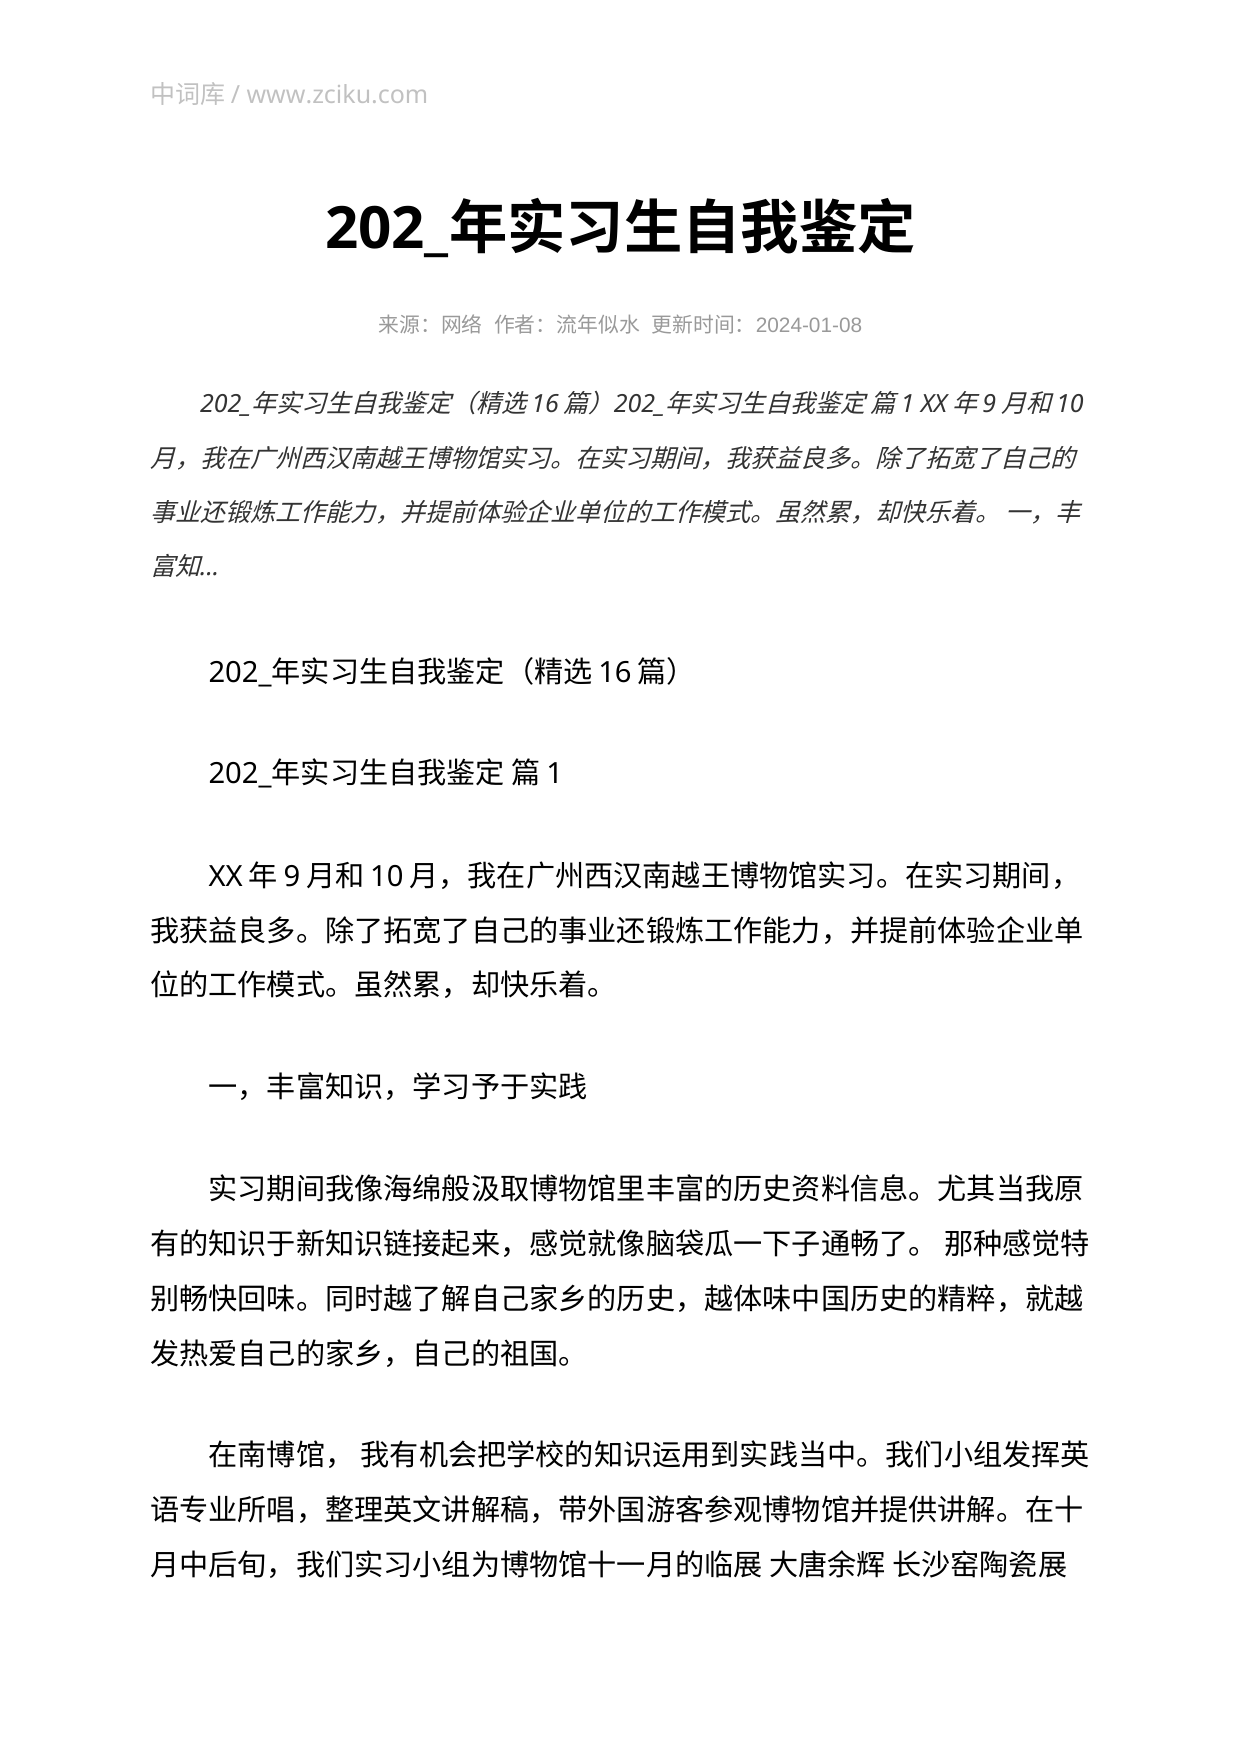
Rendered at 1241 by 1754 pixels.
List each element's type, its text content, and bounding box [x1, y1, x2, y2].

text 202_年实习生自我鉴定 篇1 [150, 750, 1090, 792]
text 202_年实习生自我鉴定（精选16篇）202_年实习生自我鉴定 篇1 XX年9月和10月，我在广州西汉南越王博物馆实习。在实习期间，我获益良多。除了拓宽了自己的事业还锻炼工作能力，并提前体验企业单位的工作模式。虽然累，却快乐着。 一，丰富知... [150, 384, 1090, 583]
text 来源：网络 作者：流年似水 更新时间：2024-01-08 [150, 313, 1090, 337]
text 一，丰富知识，学习予于实践 [150, 1064, 1090, 1106]
text 实习期间我像海绵般汲取博物馆里丰富的历史资料信息。尤其当我原有的知识于新知识链接起来，感觉就像脑袋瓜一下子通畅了。 那种感觉特别畅快回味。同时越了解自己家乡的历史，越体味中国历史的精粹，就越发热爱自己的家乡，自己的祖国。 [150, 1166, 1090, 1372]
subtitle 202_年实习生自我鉴定 [150, 181, 1090, 266]
text 202_年实习生自我鉴定（精选16篇） [150, 648, 1090, 691]
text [150, 1432, 1090, 1584]
text XX年9月和10月，我在广州西汉南越王博物馆实习。在实习期间，我获益良多。除了拓宽了自己的事业还锻炼工作能力，并提前体验企业单位的工作模式。虽然累，却快乐着。 [150, 852, 1090, 1004]
